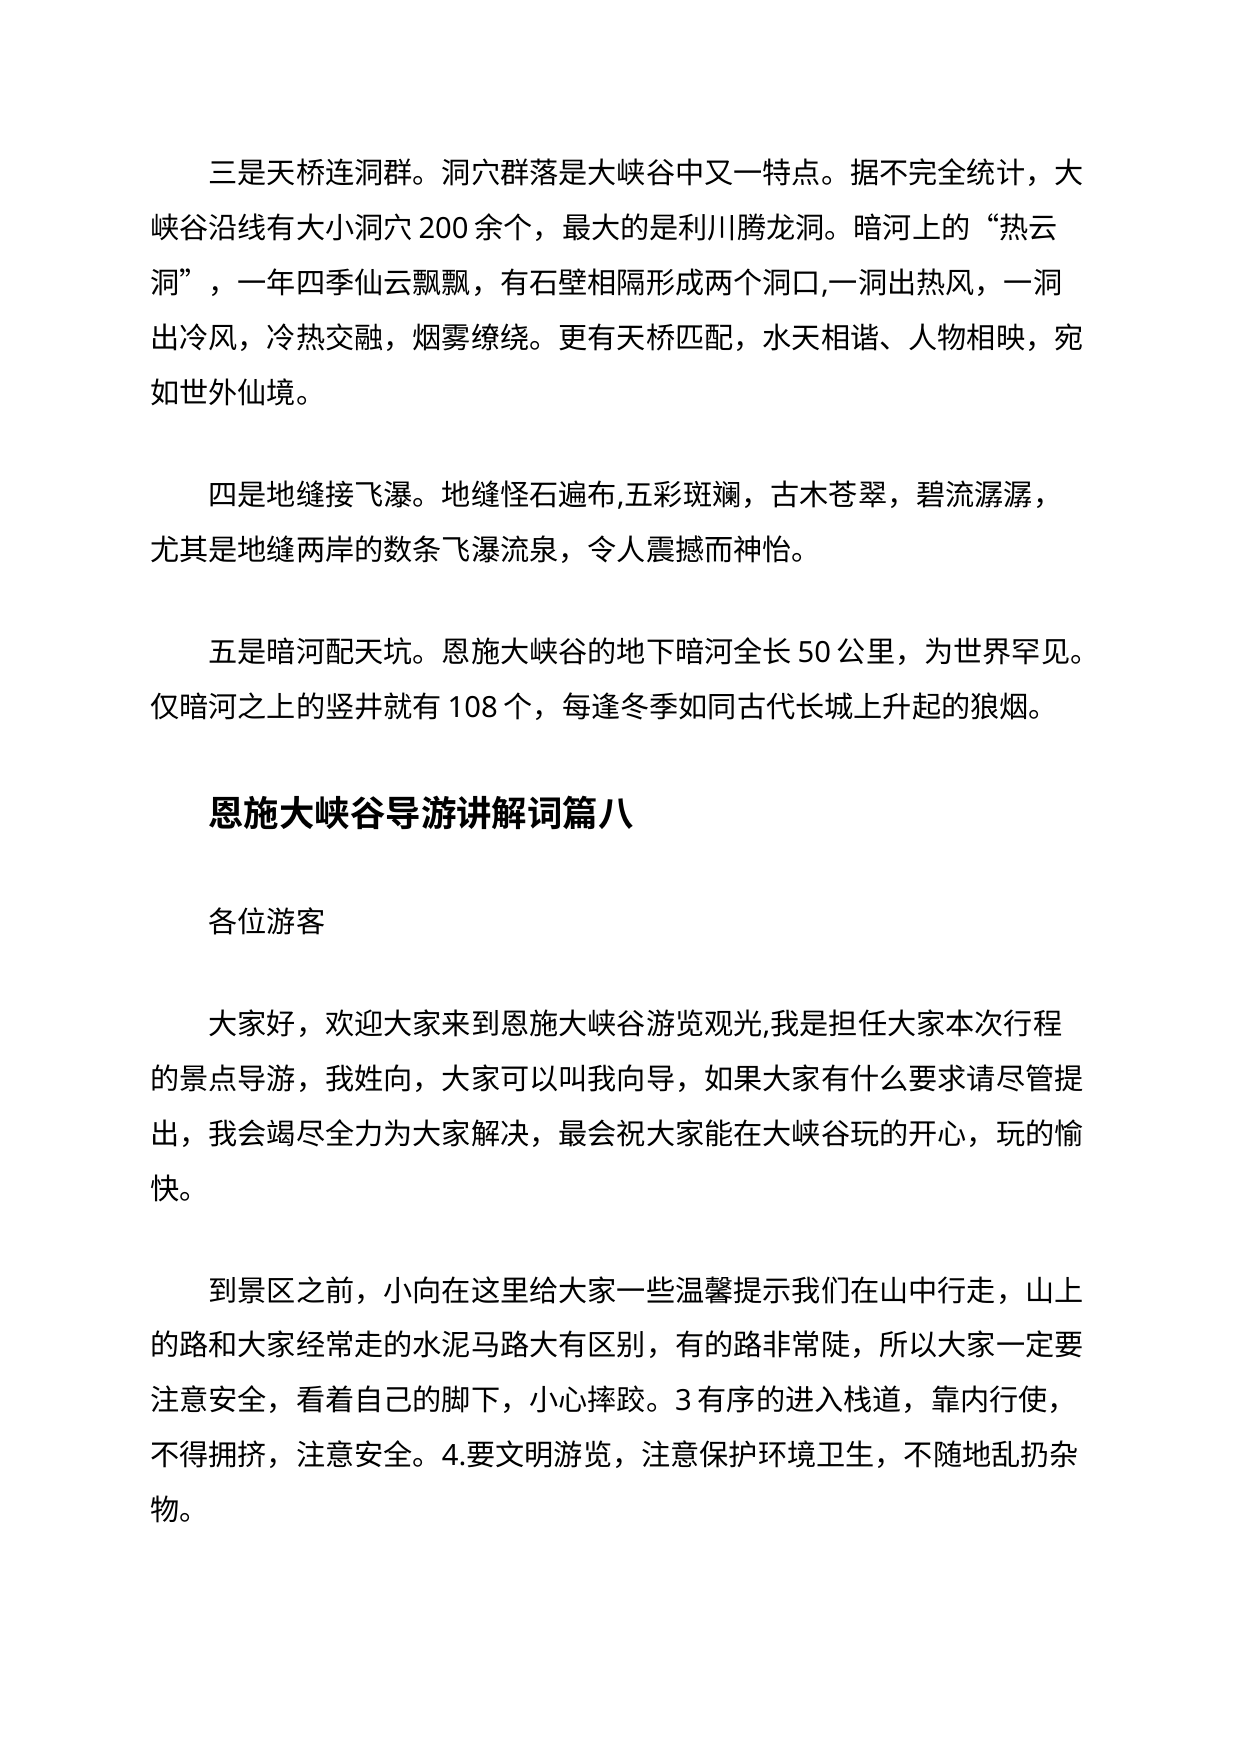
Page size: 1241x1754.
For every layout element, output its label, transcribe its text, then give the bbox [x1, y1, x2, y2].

text 各位游客 [150, 899, 1090, 941]
text 恩施大峡谷导游讲解词篇八 [150, 785, 1090, 837]
text 到景区之前，小向在这里给大家一些温馨提示我们在山中行走，山上的路和大家经常走的水泥马路大有区别，有的路非常陡，所以大家一定要注意安全，看着自己的脚下，小心摔跤。3有序的进入栈道，靠内行使，不得拥挤，注意安全。4.要文明游览，注意保护环境卫生，不随地乱扔杂物。 [150, 1267, 1090, 1529]
text 三是天桥连洞群。洞穴群落是大峡谷中又一特点。据不完全统计，大峡谷沿线有大小洞穴200余个，最大的是利川腾龙洞。暗河上的“热云洞”，一年四季仙云飘飘，有石壁相隔形成两个洞口,一洞出热风，一洞出冷风，冷热交融，烟雾缭绕。更有天桥匹配，水天相谐、人物相映，宛如世外仙境。 [150, 150, 1090, 412]
text 五是暗河配天坑。恩施大峡谷的地下暗河全长50公里，为世界罕见。仅暗河之上的竖井就有108个，每逢冬季如同古代长城上升起的狼烟。 [150, 628, 1090, 726]
text 四是地缝接飞瀑。地缝怪石遍布,五彩斑斓，古木苍翠，碧流潺潺，尤其是地缝两岸的数条飞瀑流泉，令人震撼而神怡。 [150, 472, 1090, 569]
text 大家好，欢迎大家来到恩施大峡谷游览观光,我是担任大家本次行程的景点导游，我姓向，大家可以叫我向导，如果大家有什么要求请尽管提出，我会竭尽全力为大家解决，最会祝大家能在大峡谷玩的开心，玩的愉快。 [150, 1001, 1090, 1208]
